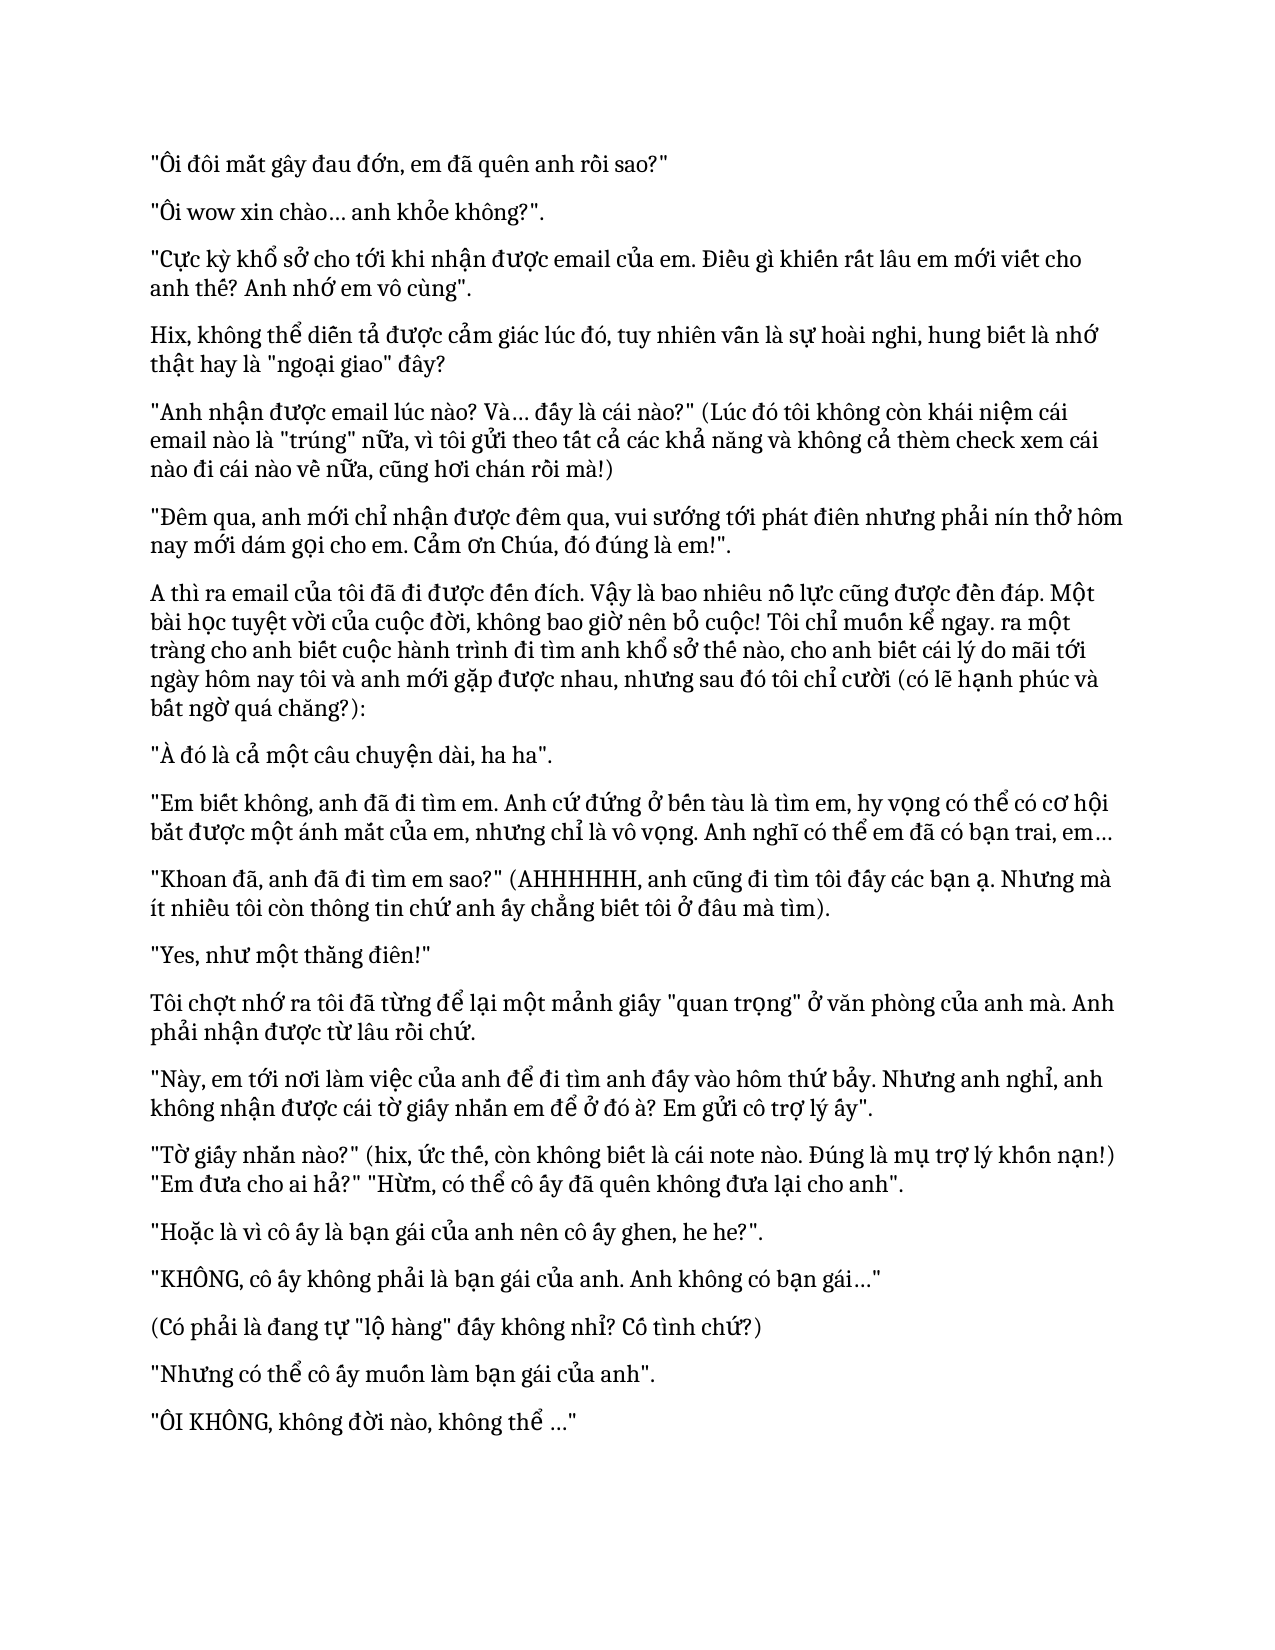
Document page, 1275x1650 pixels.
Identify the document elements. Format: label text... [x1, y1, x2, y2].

text A thì ra email của tôi đã đi được đến đích. Vậy là bao nhiêu nỗ lực cũng được đền đáp. Một bài học tuyệt vời của cuộc đời, không bao giờ nên bỏ cuộc! Tôi chỉ muốn kể ngay. ra một tràng cho anh biết cuộc hành trình đi tìm anh khổ sở thế nào, cho anh biết cái lý do mãi tới ngày hôm nay tôi và anh mới gặp được nhau, nhưng sau đó tôi chỉ cười (có lẽ hạnh phúc và bất ngờ quá chăng?): [150, 579, 1125, 722]
text (Có phải là đang tự "lộ hàng" đấy không nhỉ? Cố tình chứ?) [150, 1312, 1125, 1341]
text "Hoặc là vì cô ấy là bạn gái của anh nên cô ấy ghen, he he?". [150, 1217, 1125, 1246]
text "Khoan đã, anh đã đi tìm em sao?" (AHHHHHH, anh cũng đi tìm tôi đấy các bạn ạ. Nhưng mà ít nhiều tôi còn thông tin chứ anh ấy chẳng biết tôi ở đâu mà tìm). [150, 865, 1125, 922]
text "Ôi wow xin chào… anh khỏe không?". [150, 197, 1125, 226]
text "Đêm qua, anh mới chỉ nhận được đêm qua, vui sướng tới phát điên nhưng phải nín thở hôm nay mới dám gọi cho em. Cảm ơn Chúa, đó đúng là em!". [150, 502, 1125, 560]
text "Anh nhận được email lúc nào? Và… đấy là cái nào?" (Lúc đó tôi không còn khái niệm cái email nào là "trúng" nữa, vì tôi gửi theo tất cả các khả năng và không cả thèm check xem cái nào đi cái nào về nữa, cũng hơi chán rồi mà!) [150, 397, 1125, 484]
text "Em biết không, anh đã đi tìm em. Anh cứ đứng ở bến tàu là tìm em, hy vọng có thể có cơ hội bắt được một ánh mắt của em, nhưng chỉ là vô vọng. Anh nghĩ có thể em đã có bạn trai, em… [150, 789, 1125, 846]
text "KHÔNG, cô ấy không phải là bạn gái của anh. Anh không có bạn gái…" [150, 1265, 1125, 1294]
text Hix, không thể diễn tả được cảm giác lúc đó, tuy nhiên vẫn là sự hoài nghi, hung biết là nhớ thật hay là "ngoại giao" đây? [150, 321, 1125, 379]
text "Yes, như một thằng điên!" [150, 941, 1125, 970]
text "Nhưng có thể cô ấy muốn làm bạn gái của anh". [150, 1360, 1125, 1389]
text "Tờ giấy nhắn nào?" (hix, ức thế, còn không biết là cái note nào. Đúng là mụ trợ lý khốn nạn!) "Em đưa cho ai hả?" "Hừm, có thể cô ấy đã quên không đưa lại cho anh". [150, 1141, 1125, 1199]
text "À đó là cả một câu chuyện dài, ha ha". [150, 741, 1125, 770]
text "Ôi đôi mắt gây đau đớn, em đã quên anh rồi sao?" [150, 150, 1125, 179]
text Tôi chợt nhớ ra tôi đã từng để lại một mảnh giấy "quan trọng" ở văn phòng của anh mà. Anh phải nhận được từ lâu rồi chứ. [150, 989, 1125, 1046]
text "Cực kỳ khổ sở cho tới khi nhận được email của em. Điều gì khiến rất lâu em mới viết cho anh thế? Anh nhớ em vô cùng". [150, 245, 1125, 302]
text "ÔI KHÔNG, không đời nào, không thể …" [150, 1407, 1125, 1436]
text "Này, em tới nơi làm việc của anh để đi tìm anh đấy vào hôm thứ bảy. Nhưng anh nghỉ, anh không nhận được cái tờ giấy nhắn em để ở đó à? Em gửi cô trợ lý ấy". [150, 1065, 1125, 1122]
